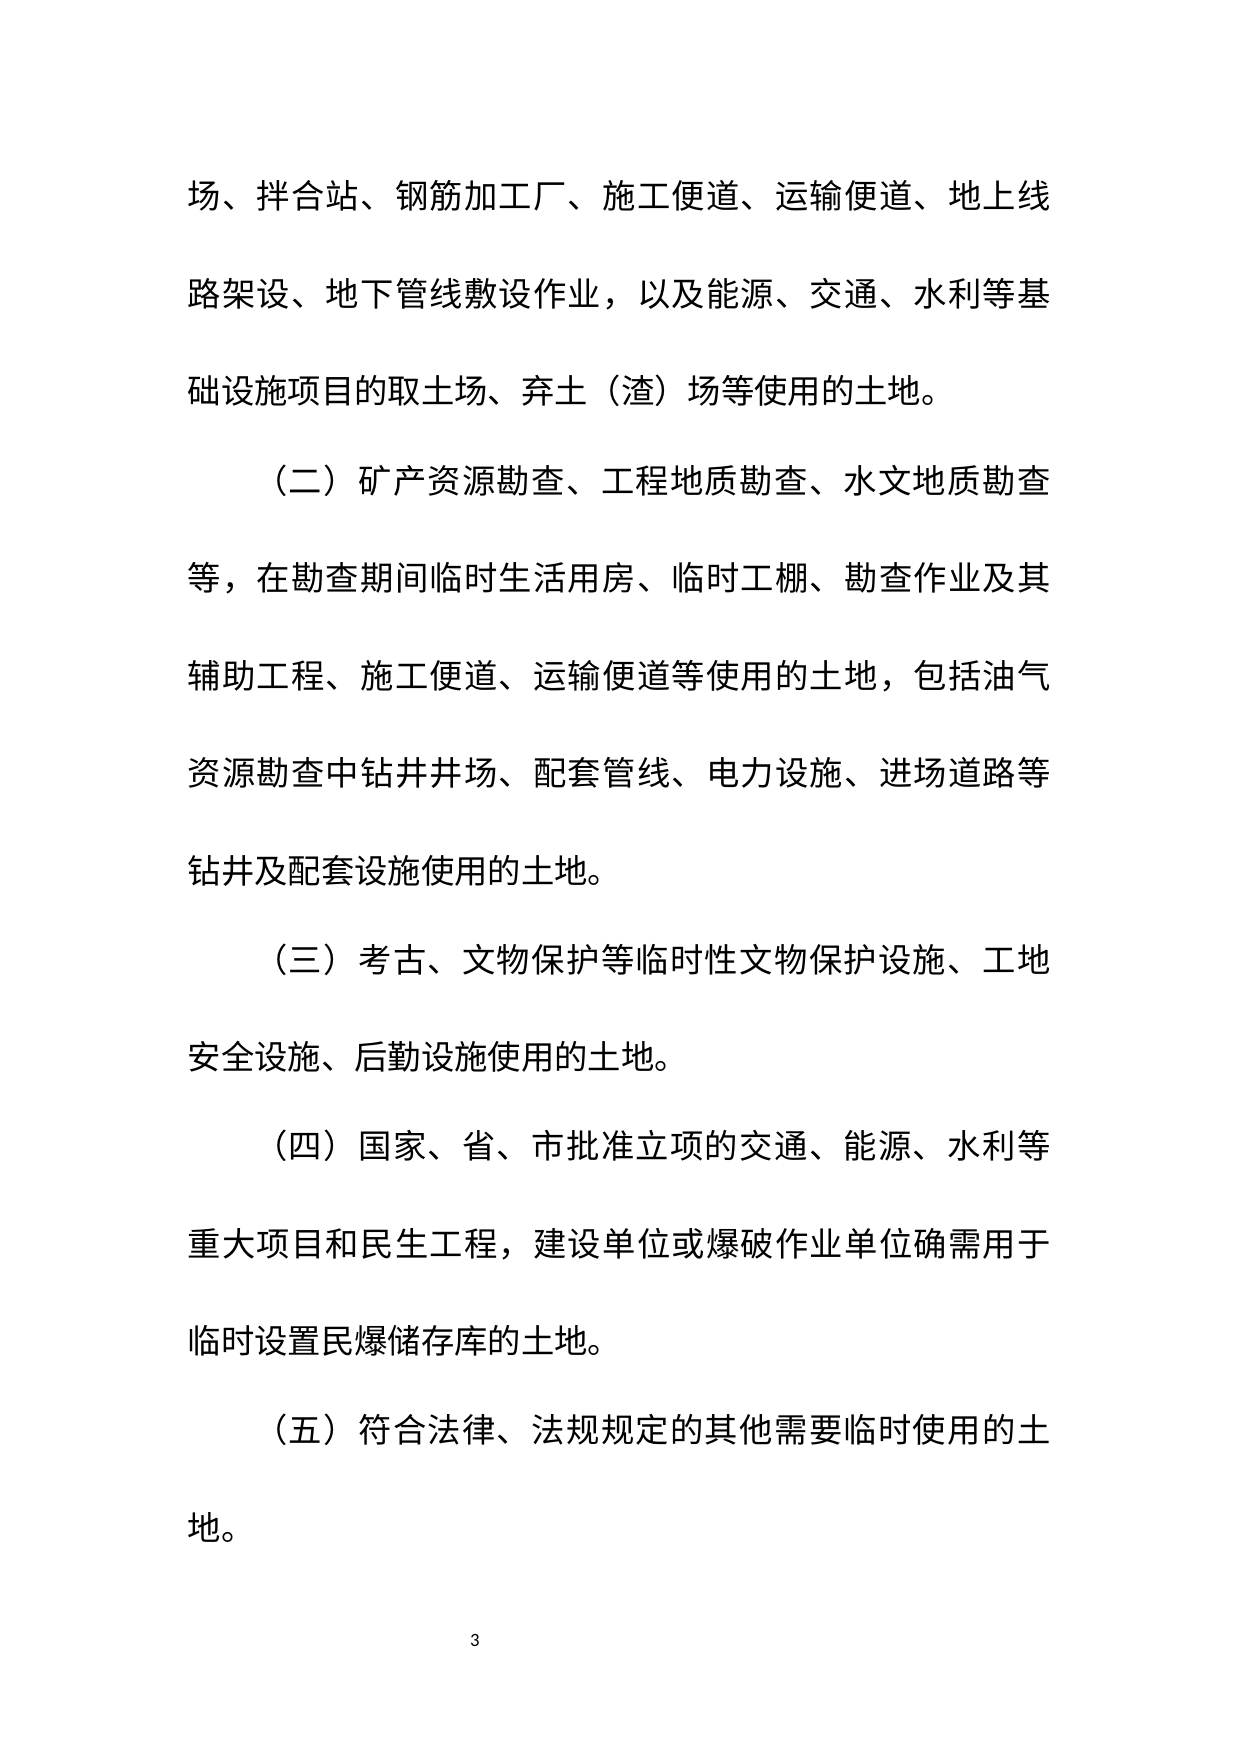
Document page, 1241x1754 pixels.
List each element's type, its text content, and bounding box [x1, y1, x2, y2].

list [187, 162, 1053, 422]
list （五）符合法律、法规规定的其他需要临时使用的土地。 [187, 1396, 1053, 1558]
list （二）矿产资源勘查、工程地质勘查、水文地质勘查等，在勘查期间临时生活用房、临时工棚、勘查作业及其辅助工程、施工便道、运输便道等使用的土地，包括油气资源勘查中钻井井场、配套管线、电力设施、进场道路等钻井及配套设施使用的土地。 [187, 446, 1053, 901]
list （四）国家、省、市批准立项的交通、能源、水利等重大项目和民生工程，建设单位或爆破作业单位确需用于临时设置民爆储存库的土地。 [187, 1112, 1053, 1372]
list （三）考古、文物保护等临时性文物保护设施、工地安全设施、后勤设施使用的土地。 [187, 925, 1053, 1088]
